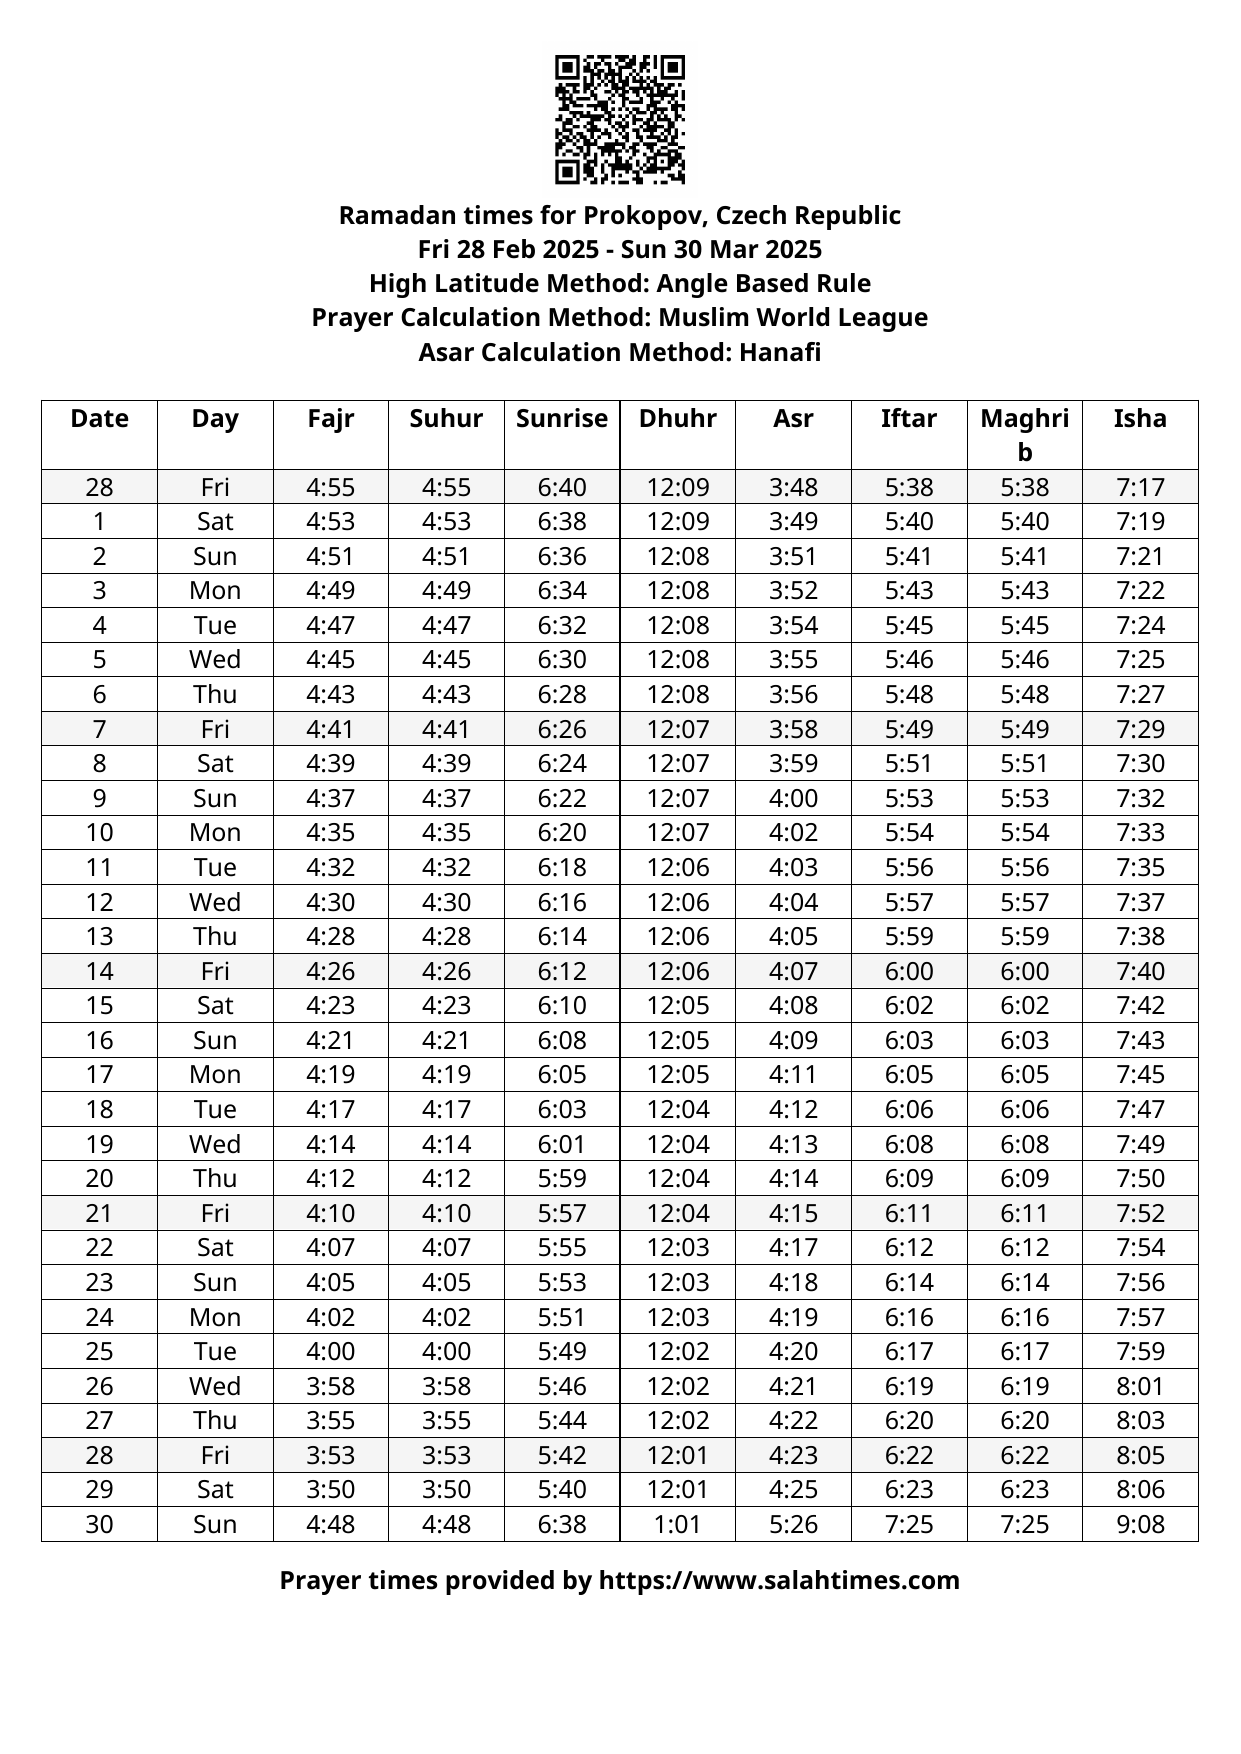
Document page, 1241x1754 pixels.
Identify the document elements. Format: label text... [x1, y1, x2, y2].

table_cell 5:41 [852, 539, 967, 572]
table_cell 18 [42, 1092, 157, 1126]
table_cell 6:14 [852, 1265, 967, 1299]
table_cell 6:00 [968, 954, 1082, 987]
table_cell 12:06 [621, 850, 735, 884]
table_cell Fri [158, 954, 273, 987]
table_cell 7:29 [1083, 712, 1198, 745]
table_cell 5:44 [505, 1404, 619, 1437]
table_cell 7:32 [1083, 781, 1198, 814]
table_cell 4:47 [274, 608, 388, 642]
table_cell 5:59 [968, 919, 1082, 953]
table_cell 3:59 [736, 746, 851, 780]
table_cell 4:12 [736, 1092, 851, 1126]
table_cell 4:13 [736, 1127, 851, 1160]
table_cell 25 [42, 1334, 157, 1368]
table_cell 6:26 [505, 712, 619, 745]
table_cell 7:50 [1083, 1161, 1198, 1195]
table_cell 4:07 [389, 1231, 504, 1264]
table_cell 5:38 [852, 470, 967, 503]
table_cell 6:00 [852, 954, 967, 987]
table_cell 16 [42, 1023, 157, 1057]
table_cell 12:03 [621, 1300, 735, 1333]
text Prayer Calculation Method: Muslim World League [42, 300, 1198, 334]
table_cell 7:52 [1083, 1196, 1198, 1229]
table_header Suhur [389, 401, 504, 469]
table_cell 6:40 [505, 470, 619, 503]
table_cell 6:36 [505, 539, 619, 572]
table_cell 4:35 [389, 816, 504, 849]
table_cell 6:20 [505, 816, 619, 849]
table_cell 6:16 [505, 885, 619, 918]
table_cell 3:53 [274, 1438, 388, 1472]
table_cell 3:58 [274, 1369, 388, 1402]
table_cell 5:53 [852, 781, 967, 814]
table_cell 6:08 [505, 1023, 619, 1057]
table_cell 29 [42, 1473, 157, 1506]
table_cell 4:19 [389, 1058, 504, 1091]
table_cell 4:43 [389, 677, 504, 711]
table_cell 8:03 [1083, 1404, 1198, 1437]
table_cell 4:18 [736, 1265, 851, 1299]
table_cell 4:00 [274, 1334, 388, 1368]
table_cell 7:35 [1083, 850, 1198, 884]
table_cell 6:30 [505, 643, 619, 676]
table_cell 7:25 [968, 1507, 1082, 1541]
table_cell 6:38 [505, 504, 619, 538]
table_cell Thu [158, 919, 273, 953]
table_cell 3:52 [736, 574, 851, 607]
table_cell 12:09 [621, 470, 735, 503]
table_cell 6:09 [852, 1161, 967, 1195]
table_cell 4:00 [389, 1334, 504, 1368]
table_cell 5:46 [505, 1369, 619, 1402]
table_cell 7:57 [1083, 1300, 1198, 1333]
table_cell 14 [42, 954, 157, 987]
table_cell 12:07 [621, 781, 735, 814]
table_cell 6:22 [852, 1438, 967, 1472]
table_cell 5:46 [968, 643, 1082, 676]
table_cell 5:54 [968, 816, 1082, 849]
table_cell 22 [42, 1231, 157, 1264]
table_cell 5:56 [852, 850, 967, 884]
table_cell 6:22 [968, 1438, 1082, 1472]
table_cell 4:53 [389, 504, 504, 538]
table_cell 5:46 [852, 643, 967, 676]
table_cell 6:05 [505, 1058, 619, 1091]
table_cell 7:40 [1083, 954, 1198, 987]
table_cell 12:07 [621, 816, 735, 849]
table_cell 12:04 [621, 1196, 735, 1229]
table_cell 4:07 [274, 1231, 388, 1264]
table_cell 7:43 [1083, 1023, 1198, 1057]
table_cell 4:23 [274, 989, 388, 1022]
table_cell 8:01 [1083, 1369, 1198, 1402]
table_cell 12:04 [621, 1127, 735, 1160]
table_cell 4:05 [389, 1265, 504, 1299]
table_cell 4:39 [389, 746, 504, 780]
table_cell Sat [158, 1473, 273, 1506]
table_cell Sat [158, 746, 273, 780]
table_header Date [42, 401, 157, 469]
picture [542, 41, 699, 198]
table_cell 4:43 [274, 677, 388, 711]
table_cell 4:22 [736, 1404, 851, 1437]
table_cell 5:57 [968, 885, 1082, 918]
table_cell 10 [42, 816, 157, 849]
table_cell 6:22 [505, 781, 619, 814]
table_cell 4:17 [736, 1231, 851, 1264]
table_cell 12:02 [621, 1369, 735, 1402]
table_cell 6:17 [852, 1334, 967, 1368]
table_cell 4:14 [389, 1127, 504, 1160]
table_cell 5:40 [852, 504, 967, 538]
table_cell 3:55 [389, 1404, 504, 1437]
table_cell 7:33 [1083, 816, 1198, 849]
table_cell 5:40 [505, 1473, 619, 1506]
table_cell Fri [158, 470, 273, 503]
text Asar Calculation Method: Hanafi [42, 334, 1198, 368]
table_cell 3:55 [274, 1404, 388, 1437]
table_cell 4:21 [736, 1369, 851, 1402]
table_cell 4:02 [736, 816, 851, 849]
table_cell Sun [158, 539, 273, 572]
table_cell 4:26 [274, 954, 388, 987]
table_cell 5:49 [852, 712, 967, 745]
table_cell 7:47 [1083, 1092, 1198, 1126]
table_cell 4:11 [736, 1058, 851, 1091]
table_cell 4:04 [736, 885, 851, 918]
table_cell 5:43 [968, 574, 1082, 607]
table_header Sunrise [505, 401, 619, 469]
table_cell 4:28 [389, 919, 504, 953]
table_cell 3 [42, 574, 157, 607]
table_cell 7:25 [1083, 643, 1198, 676]
table_cell 6:11 [968, 1196, 1082, 1229]
table_cell Sun [158, 781, 273, 814]
table_cell 12:07 [621, 712, 735, 745]
table_cell 6:16 [852, 1300, 967, 1333]
table_cell 4 [42, 608, 157, 642]
table_cell 4:35 [274, 816, 388, 849]
table_cell 5:49 [968, 712, 1082, 745]
table_cell 5:26 [736, 1507, 851, 1541]
table_cell Fri [158, 1438, 273, 1472]
table_cell 4:21 [389, 1023, 504, 1057]
table_cell 4:48 [274, 1507, 388, 1541]
table_header Dhuhr [621, 401, 735, 469]
table_cell 26 [42, 1369, 157, 1402]
table_cell 4:08 [736, 989, 851, 1022]
table_cell 9:08 [1083, 1507, 1198, 1541]
table_cell 4:49 [274, 574, 388, 607]
table_cell 6:12 [968, 1231, 1082, 1264]
table_cell 7:45 [1083, 1058, 1198, 1091]
table_cell 23 [42, 1265, 157, 1299]
table_cell 4:30 [274, 885, 388, 918]
table_cell 4:20 [736, 1334, 851, 1368]
table_cell 6:28 [505, 677, 619, 711]
table_cell 7:17 [1083, 470, 1198, 503]
table_cell 4:05 [736, 919, 851, 953]
table_cell 6:01 [505, 1127, 619, 1160]
table_cell 12:03 [621, 1231, 735, 1264]
table_cell 5:51 [505, 1300, 619, 1333]
table_cell 4:47 [389, 608, 504, 642]
table_cell 6:19 [852, 1369, 967, 1402]
table_cell 1:01 [621, 1507, 735, 1541]
table_cell 4:28 [274, 919, 388, 953]
table_cell 12:04 [621, 1092, 735, 1126]
table_cell 6:17 [968, 1334, 1082, 1368]
table_cell 21 [42, 1196, 157, 1229]
table_cell Thu [158, 1161, 273, 1195]
table_cell 4:15 [736, 1196, 851, 1229]
table_cell 6:06 [852, 1092, 967, 1126]
table_cell 12:06 [621, 885, 735, 918]
table_cell 5:55 [505, 1231, 619, 1264]
table_cell 12:06 [621, 919, 735, 953]
table_cell 7:24 [1083, 608, 1198, 642]
table_cell 4:32 [389, 850, 504, 884]
table_cell 4:12 [389, 1161, 504, 1195]
table_cell 5:41 [968, 539, 1082, 572]
table_cell Mon [158, 1300, 273, 1333]
table_cell 5:51 [852, 746, 967, 780]
table_cell 1 [42, 504, 157, 538]
table_header Maghrib [968, 401, 1082, 469]
table_cell 4:17 [389, 1092, 504, 1126]
table_cell 3:58 [736, 712, 851, 745]
table_cell 3:53 [389, 1438, 504, 1472]
table_cell Thu [158, 677, 273, 711]
table_header Iftar [852, 401, 967, 469]
table_cell 4:07 [736, 954, 851, 987]
table_cell 4:55 [389, 470, 504, 503]
table_cell 4:00 [736, 781, 851, 814]
text Ramadan times for Prokopov, Czech Republic [42, 198, 1198, 232]
table_cell Sat [158, 504, 273, 538]
table_cell 3:50 [389, 1473, 504, 1506]
table_cell 12:05 [621, 1058, 735, 1091]
table_cell 15 [42, 989, 157, 1022]
table_cell 6:23 [968, 1473, 1082, 1506]
table_cell 5:43 [852, 574, 967, 607]
table_cell 7:19 [1083, 504, 1198, 538]
table_cell 12:05 [621, 989, 735, 1022]
table_cell 7:22 [1083, 574, 1198, 607]
table_cell 24 [42, 1300, 157, 1333]
table_cell 4:09 [736, 1023, 851, 1057]
table_cell 6:14 [505, 919, 619, 953]
table_cell 12:05 [621, 1023, 735, 1057]
table_cell 30 [42, 1507, 157, 1541]
text High Latitude Method: Angle Based Rule [42, 266, 1198, 300]
table_cell 7:59 [1083, 1334, 1198, 1368]
table_cell 2 [42, 539, 157, 572]
table_cell 6:12 [852, 1231, 967, 1264]
table_cell 6:03 [968, 1023, 1082, 1057]
table_cell 19 [42, 1127, 157, 1160]
table_cell 4:41 [389, 712, 504, 745]
table_cell 5:48 [852, 677, 967, 711]
table_cell 12:03 [621, 1265, 735, 1299]
table_cell 4:53 [274, 504, 388, 538]
table_cell Wed [158, 1369, 273, 1402]
table_cell Tue [158, 608, 273, 642]
table_cell 6:34 [505, 574, 619, 607]
table_cell 4:02 [274, 1300, 388, 1333]
table_cell 4:26 [389, 954, 504, 987]
table_cell 12:02 [621, 1404, 735, 1437]
table_cell 7:56 [1083, 1265, 1198, 1299]
table_cell 5:42 [505, 1438, 619, 1472]
table_cell 6:19 [968, 1369, 1082, 1402]
table_cell 12:04 [621, 1161, 735, 1195]
table_cell 12:01 [621, 1438, 735, 1472]
table_cell 6:12 [505, 954, 619, 987]
table_cell 12:09 [621, 504, 735, 538]
table_cell 17 [42, 1058, 157, 1091]
table_cell 5:54 [852, 816, 967, 849]
table_cell 7 [42, 712, 157, 745]
table_cell 4:51 [274, 539, 388, 572]
table_cell 27 [42, 1404, 157, 1437]
table_cell 9 [42, 781, 157, 814]
table_cell 4:45 [389, 643, 504, 676]
table_cell 4:37 [389, 781, 504, 814]
table_cell 4:45 [274, 643, 388, 676]
table_cell 6:14 [968, 1265, 1082, 1299]
table_cell 5:53 [505, 1265, 619, 1299]
text Fri 28 Feb 2025 - Sun 30 Mar 2025 [42, 232, 1198, 266]
table_cell 4:32 [274, 850, 388, 884]
table_cell Tue [158, 1092, 273, 1126]
table_cell Fri [158, 712, 273, 745]
table_cell 6:23 [852, 1473, 967, 1506]
table_cell 12:08 [621, 643, 735, 676]
table_cell 5:57 [505, 1196, 619, 1229]
table_cell 20 [42, 1161, 157, 1195]
table_cell 4:48 [389, 1507, 504, 1541]
table_cell 6:11 [852, 1196, 967, 1229]
table_cell 4:49 [389, 574, 504, 607]
table_cell 6:08 [852, 1127, 967, 1160]
table_cell 5:59 [852, 919, 967, 953]
table_cell 4:14 [274, 1127, 388, 1160]
table_cell 5:51 [968, 746, 1082, 780]
table_cell 6:32 [505, 608, 619, 642]
table_cell 6:03 [505, 1092, 619, 1126]
table_cell 3:58 [389, 1369, 504, 1402]
table_cell 3:51 [736, 539, 851, 572]
table_cell 6:20 [968, 1404, 1082, 1437]
table_cell 5:45 [968, 608, 1082, 642]
table_cell 7:27 [1083, 677, 1198, 711]
table_cell 4:14 [736, 1161, 851, 1195]
table_cell 3:50 [274, 1473, 388, 1506]
table_cell Mon [158, 574, 273, 607]
table_cell 7:49 [1083, 1127, 1198, 1160]
table_header Day [158, 401, 273, 469]
table_cell Wed [158, 643, 273, 676]
table_cell 6:24 [505, 746, 619, 780]
table_cell 4:30 [389, 885, 504, 918]
table_cell 13 [42, 919, 157, 953]
table_cell Sun [158, 1265, 273, 1299]
table_cell 6:08 [968, 1127, 1082, 1160]
table_cell Fri [158, 1196, 273, 1229]
table_cell 6:05 [852, 1058, 967, 1091]
table_cell 4:37 [274, 781, 388, 814]
table_cell 7:30 [1083, 746, 1198, 780]
table_cell 4:05 [274, 1265, 388, 1299]
table_cell Mon [158, 1058, 273, 1091]
table_cell Sat [158, 1231, 273, 1264]
table_cell 4:10 [389, 1196, 504, 1229]
table_cell 5:53 [968, 781, 1082, 814]
table_cell 12:08 [621, 539, 735, 572]
table_cell 4:12 [274, 1161, 388, 1195]
table_cell Tue [158, 850, 273, 884]
table_cell 4:21 [274, 1023, 388, 1057]
table_cell 6 [42, 677, 157, 711]
table_cell 5:49 [505, 1334, 619, 1368]
table_cell 12:01 [621, 1473, 735, 1506]
table_cell 12:08 [621, 608, 735, 642]
table_cell 8 [42, 746, 157, 780]
table_cell 8:05 [1083, 1438, 1198, 1472]
table_cell 7:38 [1083, 919, 1198, 953]
table_cell 4:03 [736, 850, 851, 884]
table_cell 5:56 [968, 850, 1082, 884]
table_cell 3:49 [736, 504, 851, 538]
table_cell 5:48 [968, 677, 1082, 711]
table_cell 5:38 [968, 470, 1082, 503]
table_cell 28 [42, 470, 157, 503]
table_cell 6:02 [852, 989, 967, 1022]
table_cell Wed [158, 885, 273, 918]
table_cell 5:40 [968, 504, 1082, 538]
table_cell Mon [158, 816, 273, 849]
table_cell 6:06 [968, 1092, 1082, 1126]
table_cell 6:20 [852, 1404, 967, 1437]
table_cell Tue [158, 1334, 273, 1368]
table_cell 6:02 [968, 989, 1082, 1022]
table_cell 6:38 [505, 1507, 619, 1541]
table_header Asr [736, 401, 851, 469]
table_cell 7:21 [1083, 539, 1198, 572]
table_cell 12:08 [621, 574, 735, 607]
table_cell 7:42 [1083, 989, 1198, 1022]
table_cell 4:25 [736, 1473, 851, 1506]
table_cell 4:19 [274, 1058, 388, 1091]
table_cell 3:55 [736, 643, 851, 676]
table_cell 4:23 [389, 989, 504, 1022]
table_cell Sat [158, 989, 273, 1022]
table_cell 4:23 [736, 1438, 851, 1472]
table_cell 4:51 [389, 539, 504, 572]
table_cell 6:03 [852, 1023, 967, 1057]
table_cell 3:48 [736, 470, 851, 503]
table_cell 12:07 [621, 746, 735, 780]
table_cell 5:59 [505, 1161, 619, 1195]
table_cell 6:18 [505, 850, 619, 884]
table_cell Sun [158, 1023, 273, 1057]
table_cell Wed [158, 1127, 273, 1160]
table_header Fajr [274, 401, 388, 469]
table_cell 4:39 [274, 746, 388, 780]
table_cell 7:25 [852, 1507, 967, 1541]
table_cell 28 [42, 1438, 157, 1472]
table_cell 6:05 [968, 1058, 1082, 1091]
table_cell Sun [158, 1507, 273, 1541]
table_cell 4:19 [736, 1300, 851, 1333]
table_cell 12:02 [621, 1334, 735, 1368]
table_cell 4:55 [274, 470, 388, 503]
table_cell 7:54 [1083, 1231, 1198, 1264]
table_cell 6:16 [968, 1300, 1082, 1333]
table_cell 3:56 [736, 677, 851, 711]
table_cell 7:37 [1083, 885, 1198, 918]
table_cell 12 [42, 885, 157, 918]
table_cell 4:17 [274, 1092, 388, 1126]
table_cell 4:41 [274, 712, 388, 745]
table_cell 4:10 [274, 1196, 388, 1229]
table_cell 11 [42, 850, 157, 884]
table_cell Thu [158, 1404, 273, 1437]
text Prayer times provided by https://www.salahtimes.com [42, 1563, 1198, 1597]
table_cell 8:06 [1083, 1473, 1198, 1506]
table_cell 12:06 [621, 954, 735, 987]
table_cell 6:10 [505, 989, 619, 1022]
table_cell 12:08 [621, 677, 735, 711]
table_header Isha [1083, 401, 1198, 469]
table_cell 6:09 [968, 1161, 1082, 1195]
table_cell 4:02 [389, 1300, 504, 1333]
table_cell 5:57 [852, 885, 967, 918]
table_cell 3:54 [736, 608, 851, 642]
table_cell 5 [42, 643, 157, 676]
table_cell 5:45 [852, 608, 967, 642]
